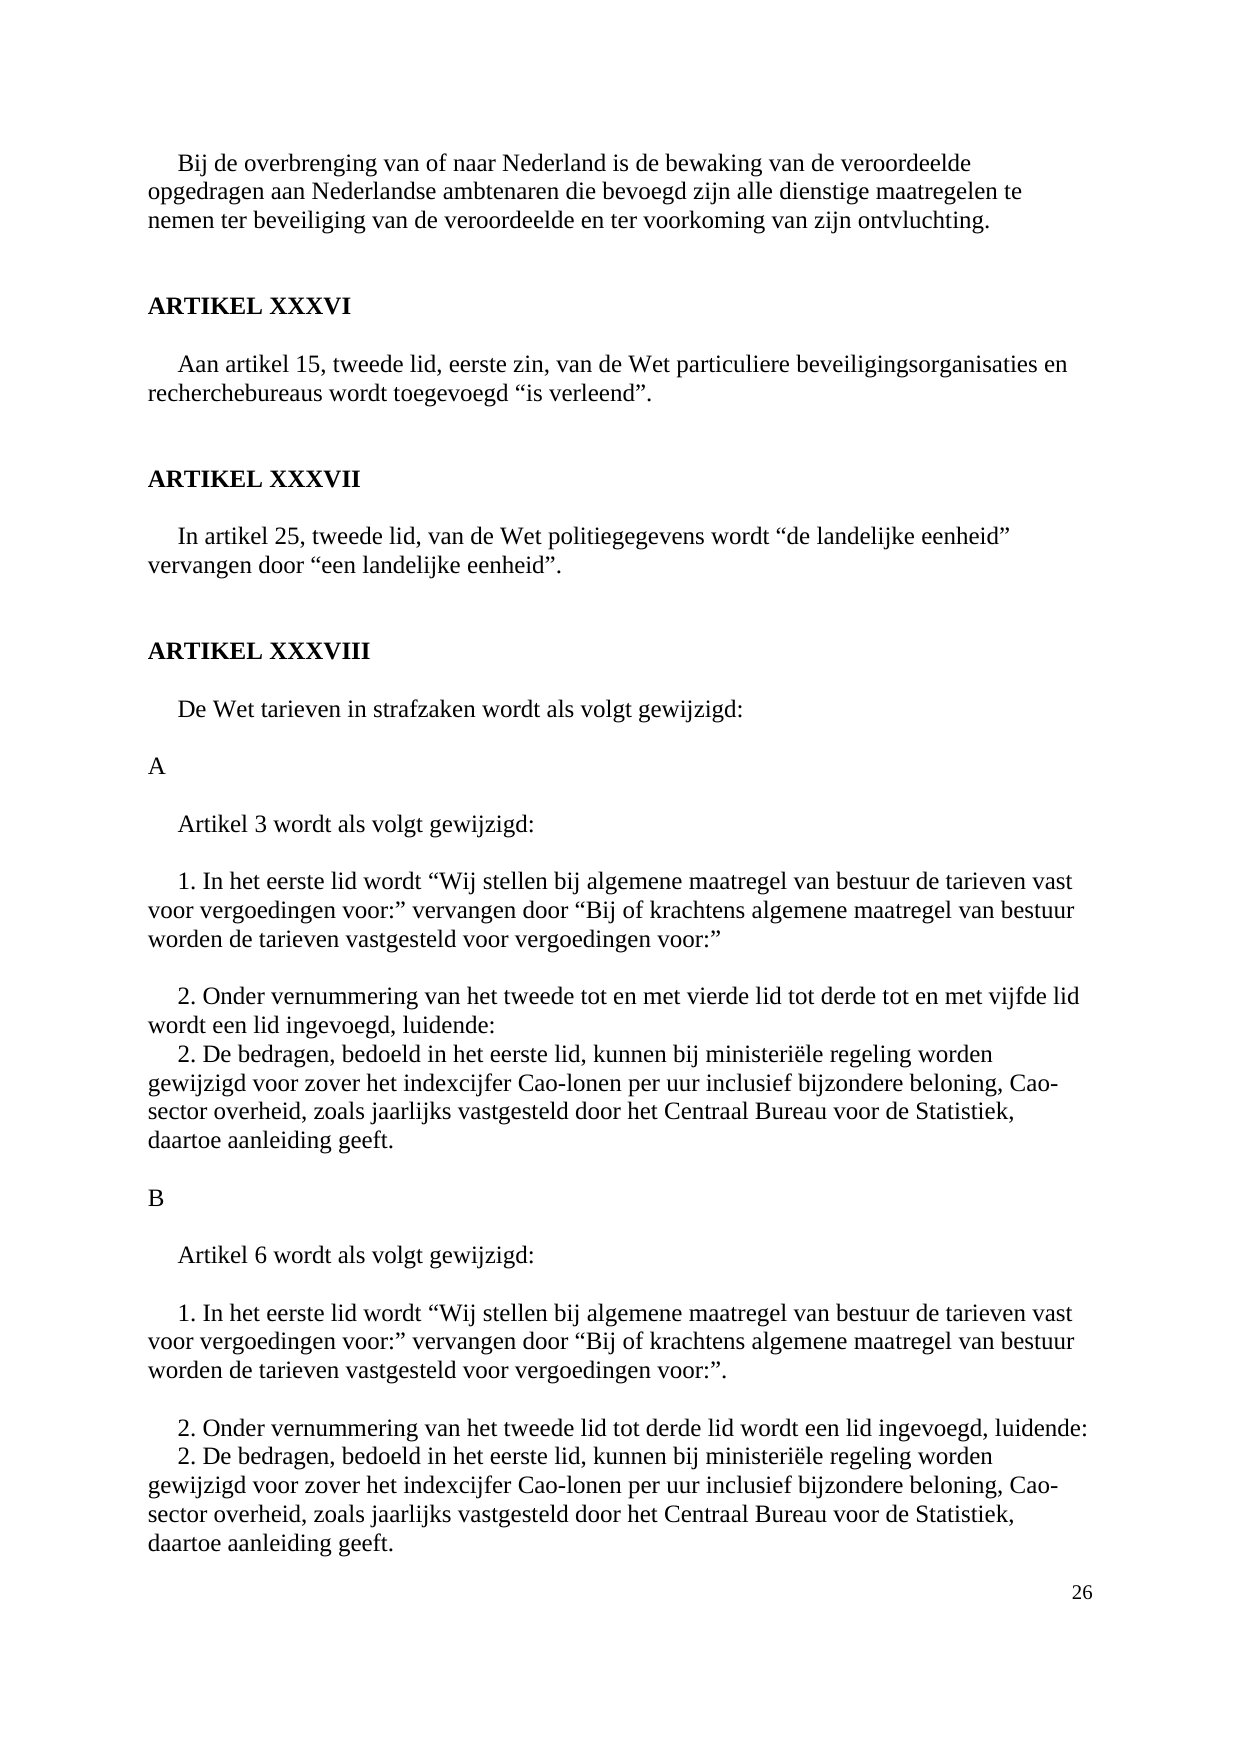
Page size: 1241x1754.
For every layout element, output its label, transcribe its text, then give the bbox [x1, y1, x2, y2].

text Bij de overbrenging van of naar Nederland is de bewaking van de veroordeelde opgedragen aan Nederlandse ambtenaren die bevoegd zijn alle dienstige maatregelen te nemen ter beveiliging van de veroordeelde en ter voorkoming van zijn ontvluchting. [148, 148, 1093, 234]
text Artikel 3 wordt als volgt gewijzigd: [148, 809, 1093, 838]
text B [148, 1183, 1093, 1211]
text ARTIKEL XXXVI [148, 291, 1093, 320]
text In artikel 25, tweede lid, van de Wet politiegegevens wordt “de landelijke eenheid” vervangen door “een landelijke eenheid”. [148, 521, 1093, 579]
text Artikel 6 wordt als volgt gewijzigd: [148, 1240, 1093, 1269]
text 2. De bedragen, bedoeld in het eerste lid, kunnen bij ministeriële regeling worden gewijzigd voor zover het indexcijfer Cao-lonen per uur inclusief bijzondere beloning, Cao-sector overheid, zoals jaarlijks vastgesteld door het Centraal Bureau voor de Statistiek, daartoe aanleiding geeft. [148, 1039, 1093, 1154]
text De Wet tarieven in strafzaken wordt als volgt gewijzigd: [148, 694, 1093, 723]
text 2. Onder vernummering van het tweede tot en met vierde lid tot derde tot en met vijfde lid wordt een lid ingevoegd, luidende: [148, 981, 1093, 1039]
text Aan artikel 15, tweede lid, eerste zin, van de Wet particuliere beveiligingsorganisaties en recherchebureaus wordt toegevoegd “is verleend”. [148, 349, 1093, 406]
text 2. Onder vernummering van het tweede lid tot derde lid wordt een lid ingevoegd, luidende: [148, 1413, 1093, 1441]
text ARTIKEL XXXVII [148, 464, 1093, 493]
text ARTIKEL XXXVIII [148, 636, 1093, 665]
text 2. De bedragen, bedoeld in het eerste lid, kunnen bij ministeriële regeling worden gewijzigd voor zover het indexcijfer Cao-lonen per uur inclusief bijzondere beloning, Cao-sector overheid, zoals jaarlijks vastgesteld door het Centraal Bureau voor de Statistiek, daartoe aanleiding geeft. [148, 1441, 1093, 1556]
text 1. In het eerste lid wordt “Wij stellen bij algemene maatregel van bestuur de tarieven vast voor vergoedingen voor:” vervangen door “Bij of krachtens algemene maatregel van bestuur worden de tarieven vastgesteld voor vergoedingen voor:” [148, 866, 1093, 953]
text A [148, 751, 1093, 780]
text 1. In het eerste lid wordt “Wij stellen bij algemene maatregel van bestuur de tarieven vast voor vergoedingen voor:” vervangen door “Bij of krachtens algemene maatregel van bestuur worden de tarieven vastgesteld voor vergoedingen voor:”. [148, 1298, 1093, 1384]
